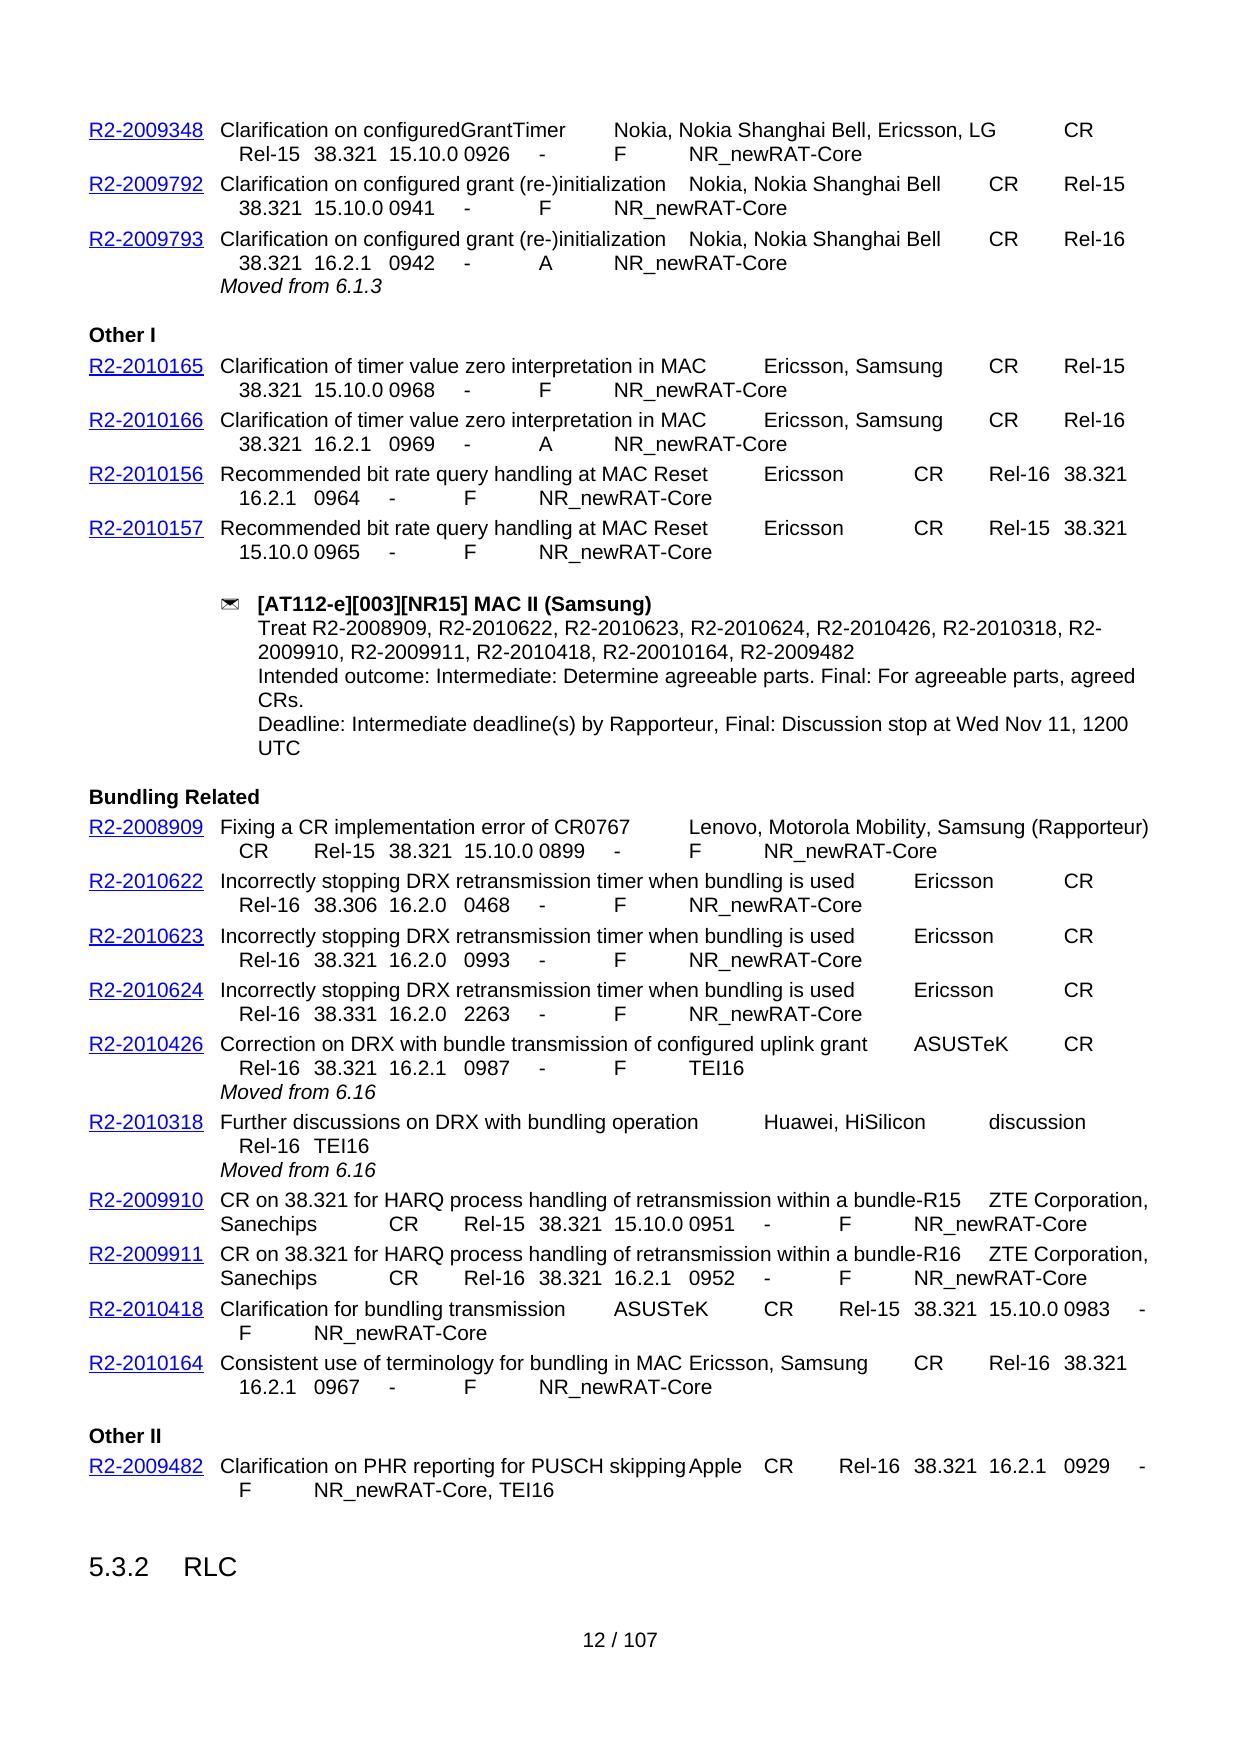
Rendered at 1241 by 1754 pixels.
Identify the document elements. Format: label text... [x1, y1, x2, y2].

text Treat R2-2008909, R2-2010622, R2-2010623, R2-2010624, R2-2010426, R2-2010318, R2-2009910, R2-2009911, R2-2010418, R2-20010164, R2-2009482 [220, 616, 1152, 664]
title R2-2009910 CR on 38.321 for HARQ process handling of retransmission within a bundle-R15 ZTE Corporation, Sanechips CR Rel-15 38.321 15.10.0 0951 - F NR_newRAT-Core [89, 1188, 1152, 1236]
title R2-2009348 Clarification on configuredGrantTimer Nokia, Nokia Shanghai Bell, Ericsson, LG CR Rel-15 38.321 15.10.0 0926 - F NR_newRAT-Core [89, 118, 1152, 166]
title R2-2009482 Clarification on PHR reporting for PUSCH skipping Apple CR Rel-16 38.321 16.2.1 0929 - F NR_newRAT-Core, TEI16 [89, 1454, 1152, 1502]
title R2-2008909 Fixing a CR implementation error of CR0767 Lenovo, Motorola Mobility, Samsung (Rapporteur) CR Rel-15 38.321 15.10.0 0899 - F NR_newRAT-Core [89, 815, 1152, 863]
text Moved from 6.1.3 [220, 274, 1152, 298]
text [AT112-e][003][NR15] MAC II (Samsung) [220, 592, 1152, 616]
title R2-2010418 Clarification for bundling transmission ASUSTeK CR Rel-15 38.321 15.10.0 0983 - F NR_newRAT-Core [89, 1296, 1152, 1344]
text Bundling Related [89, 785, 1152, 809]
title R2-2010426 Correction on DRX with bundle transmission of configured uplink grant ASUSTeK CR Rel-16 38.321 16.2.1 0987 - F TEI16 [89, 1032, 1152, 1080]
title R2-2009793 Clarification on configured grant (re-)initialization Nokia, Nokia Shanghai Bell CR Rel-16 38.321 16.2.1 0942 - A NR_newRAT-Core [89, 226, 1152, 274]
title R2-2010166 Clarification of timer value zero interpretation in MAC Ericsson, Samsung CR Rel-16 38.321 16.2.1 0969 - A NR_newRAT-Core [89, 408, 1152, 456]
text Deadline: Intermediate deadline(s) by Rapporteur, Final: Discussion stop at Wed Nov 11, 1200 UTC [220, 712, 1152, 760]
title R2-2009911 CR on 38.321 for HARQ process handling of retransmission within a bundle-R16 ZTE Corporation, Sanechips CR Rel-16 38.321 16.2.1 0952 - F NR_newRAT-Core [89, 1242, 1152, 1290]
text Intended outcome: Intermediate: Determine agreeable parts. Final: For agreeable parts, agreed CRs. [220, 664, 1152, 712]
text Moved from 6.16 [220, 1158, 1152, 1182]
title R2-2010165 Clarification of timer value zero interpretation in MAC Ericsson, Samsung CR Rel-15 38.321 15.10.0 0968 - F NR_newRAT-Core [89, 353, 1152, 401]
title R2-2010622 Incorrectly stopping DRX retransmission timer when bundling is used Ericsson CR Rel-16 38.306 16.2.0 0468 - F NR_newRAT-Core [89, 869, 1152, 917]
title R2-2010318 Further discussions on DRX with bundling operation Huawei, HiSilicon discussion Rel-16 TEI16 [89, 1110, 1152, 1158]
title R2-2010164 Consistent use of terminology for bundling in MAC Ericsson, Samsung CR Rel-16 38.321 16.2.1 0967 - F NR_newRAT-Core [89, 1351, 1152, 1398]
title R2-2010156 Recommended bit rate query handling at MAC Reset Ericsson CR Rel-16 38.321 16.2.1 0964 - F NR_newRAT-Core [89, 462, 1152, 510]
title R2-2010623 Incorrectly stopping DRX retransmission timer when bundling is used Ericsson CR Rel-16 38.321 16.2.0 0993 - F NR_newRAT-Core [89, 923, 1152, 971]
title R2-2009792 Clarification on configured grant (re-)initialization Nokia, Nokia Shanghai Bell CR Rel-15 38.321 15.10.0 0941 - F NR_newRAT-Core [89, 172, 1152, 220]
text Other II [89, 1423, 1152, 1447]
text Other I [89, 323, 1152, 347]
title R2-2010157 Recommended bit rate query handling at MAC Reset Ericsson CR Rel-15 38.321 15.10.0 0965 - F NR_newRAT-Core [89, 516, 1152, 564]
text Moved from 6.16 [220, 1080, 1152, 1104]
subtitle 5.3.2 RLC [89, 1551, 1152, 1582]
title R2-2010624 Incorrectly stopping DRX retransmission timer when bundling is used Ericsson CR Rel-16 38.331 16.2.0 2263 - F NR_newRAT-Core [89, 978, 1152, 1026]
